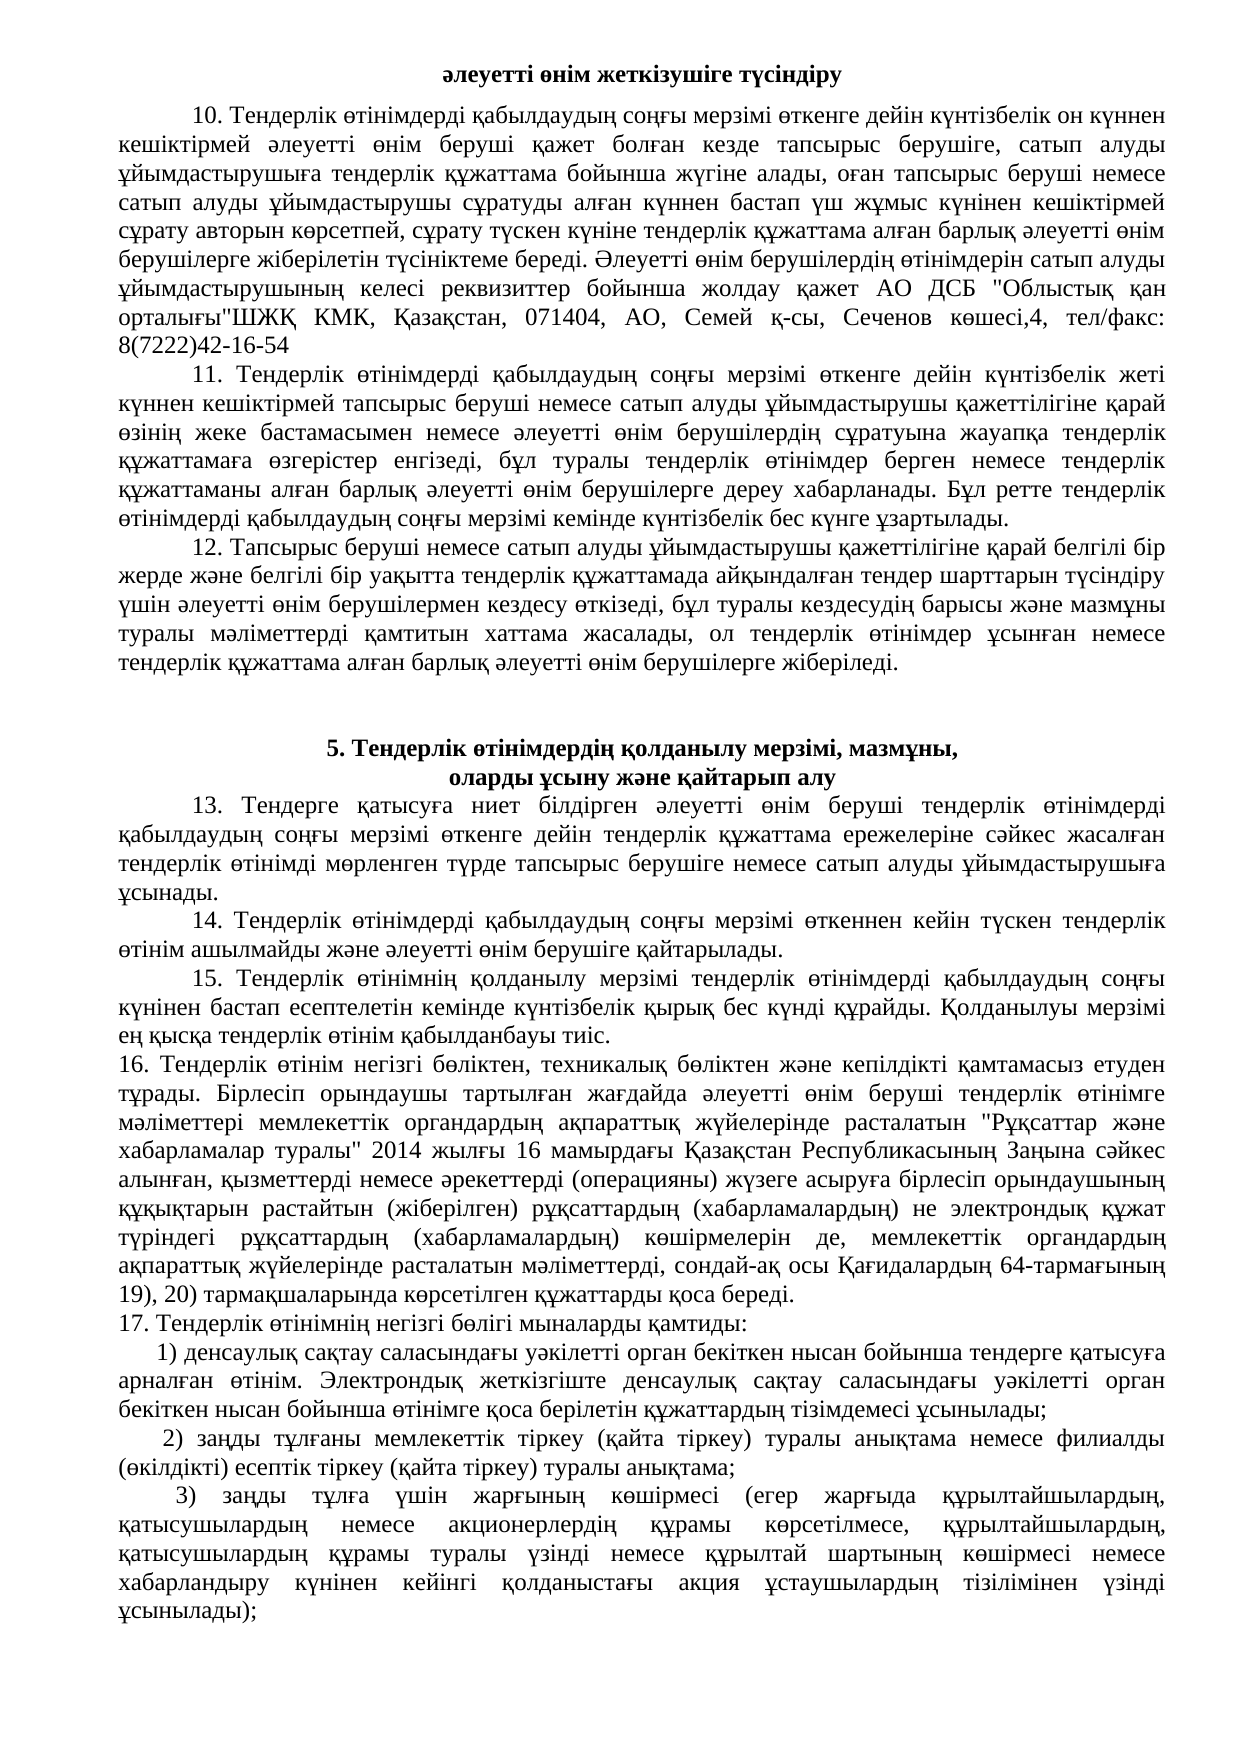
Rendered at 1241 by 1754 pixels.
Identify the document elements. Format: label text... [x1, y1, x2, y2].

text 2) заңды тұлғаны мемлекеттік тіркеу (қайта тіркеу) туралы анықтама немесе филиалды (өкілдікті) есептік тіркеу (қайта тіркеу) туралы анықтама; [118, 1423, 1167, 1480]
text 17. Тендерлік өтінімнің негізгі бөлігі мыналарды қамтиды: [118, 1308, 1167, 1337]
text оларды ұсыну және қайтарып алу [118, 762, 1167, 790]
text 16. Тендерлік өтінім негізгі бөліктен, техникалық бөліктен және кепілдікті қамтамасыз етуден тұрады. Бірлесіп орындаушы тартылған жағдайда әлеуетті өнім беруші тендерлік өтінімге мәліметтері мемлекеттік органдардың ақпараттық жүйелерінде расталатын "Рұқсаттар және хабарламалар туралы" 2014 жылғы 16 мамырдағы Қазақстан Республикасының Заңына сәйкес алынған, қызметтерді немесе әрекеттерді (операцияны) жүзеге асыруға бірлесіп орындаушының құқықтарын растайтын (жіберілген) рұқсаттардың (хабарламалардың) не электрондық құжат түріндегі рұқсаттардың (хабарламалардың) көшірмелерін де, мемлекеттік органдардың ақпараттық жүйелерінде расталатын мәліметтерді, сондай-ақ осы Қағидалардың 64-тармағының 19), 20) тармақшаларында көрсетілген құжаттарды қоса береді. [118, 1049, 1167, 1308]
text 13. Тендерге қатысуға ниет білдірген әлеуетті өнім беруші тендерлік өтінімдерді қабылдаудың соңғы мерзімі өткенге дейін тендерлік құжаттама ережелеріне сәйкес жасалған тендерлік өтінімді мөрленген түрде тапсырыс берушіге немесе сатып алуды ұйымдастырушыға ұсынады. [118, 790, 1167, 905]
text 15. Тендерлік өтінімнің қолданылу мерзімі тендерлік өтінімдерді қабылдаудың соңғы күнінен бастап есептелетін кемінде күнтізбелік қырық бес күнді құрайды. Қолданылуы мерзімі ең қысқа тендерлік өтінім қабылданбауы тиіс. [118, 963, 1167, 1049]
text 5. Тендерлік өтінімдердің қолданылу мерзімі, мазмұны, [118, 733, 1167, 762]
text 3) заңды тұлға үшін жарғының көшірмесі (егер жарғыда құрылтайшылардың, қатысушылардың немесе акционерлердің құрамы көрсетілмесе, құрылтайшылардың, қатысушылардың құрамы туралы үзінді немесе құрылтай шартының көшірмесі немесе хабарландыру күнінен кейінгі қолданыстағы акция ұстаушылардың тізілімінен үзінді ұсынылады); [118, 1480, 1167, 1624]
text 11. Тендерлік өтінімдерді қабылдаудың соңғы мерзімі өткенге дейін күнтізбелік жеті күннен кешіктірмей тапсырыс беруші немесе сатып алуды ұйымдастырушы қажеттілігіне қарай өзінің жеке бастамасымен немесе әлеуетті өнім берушілердің сұратуына жауапқа тендерлік құжаттамаға өзгерістер енгізеді, бұл туралы тендерлік өтінімдер берген немесе тендерлік құжаттаманы алған барлық әлеуетті өнім берушілерге дереу хабарланады. Бұл ретте тендерлік өтінімдерді қабылдаудың соңғы мерзімі кемінде күнтізбелік бес күнге ұзартылады. [118, 359, 1167, 532]
text 14. Тендерлік өтінімдерді қабылдаудың соңғы мерзімі өткеннен кейін түскен тендерлік өтінім ашылмайды және әлеуетті өнім берушіге қайтарылады. [118, 905, 1167, 963]
text 10. Тендерлік өтінімдерді қабылдаудың соңғы мерзімі өткенге дейін күнтізбелік он күннен кешіктірмей әлеуетті өнім беруші қажет болған кезде тапсырыс берушіге, сатып алуды ұйымдастырушыға тендерлік құжаттама бойынша жүгіне алады, оған тапсырыс беруші немесе сатып алуды ұйымдастырушы сұратуды алған күннен бастап үш жұмыс күнінен кешіктірмей сұрату авторын көрсетпей, сұрату түскен күніне тендерлік құжаттама алған барлық әлеуетті өнім берушілерге жіберілетін түсініктеме береді. Әлеуетті өнім берушілердің өтінімдерін сатып алуды ұйымдастырушының келесі реквизиттер бойынша жолдау қажет АО ДСБ "Облыстық қан орталығы"ШЖҚ КМК, Қазақстан, 071404, АО, Семей қ-сы, Сеченов көшесі,4, тел/факс: 8(7222)42-16-54 [118, 100, 1167, 359]
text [118, 59, 1167, 88]
text 12. Тапсырыс беруші немесе сатып алуды ұйымдастырушы қажеттілігіне қарай белгілі бір жерде және белгілі бір уақытта тендерлік құжаттамада айқындалған тендер шарттарын түсіндіру үшін әлеуетті өнім берушілермен кездесу өткізеді, бұл туралы кездесудің барысы және мазмұны туралы мәліметтерді қамтитын хаттама жасалады, ол тендерлік өтінімдер ұсынған немесе тендерлік құжаттама алған барлық әлеуетті өнім берушілерге жіберіледі. [118, 532, 1167, 675]
text 1) денсаулық сақтау саласындағы уәкілетті орган бекіткен нысан бойынша тендерге қатысуға арналған өтінім. Электрондық жеткізгіште денсаулық сақтау саласындағы уәкілетті орган бекіткен нысан бойынша өтінімге қоса берілетін құжаттардың тізімдемесі ұсынылады; [118, 1337, 1167, 1423]
